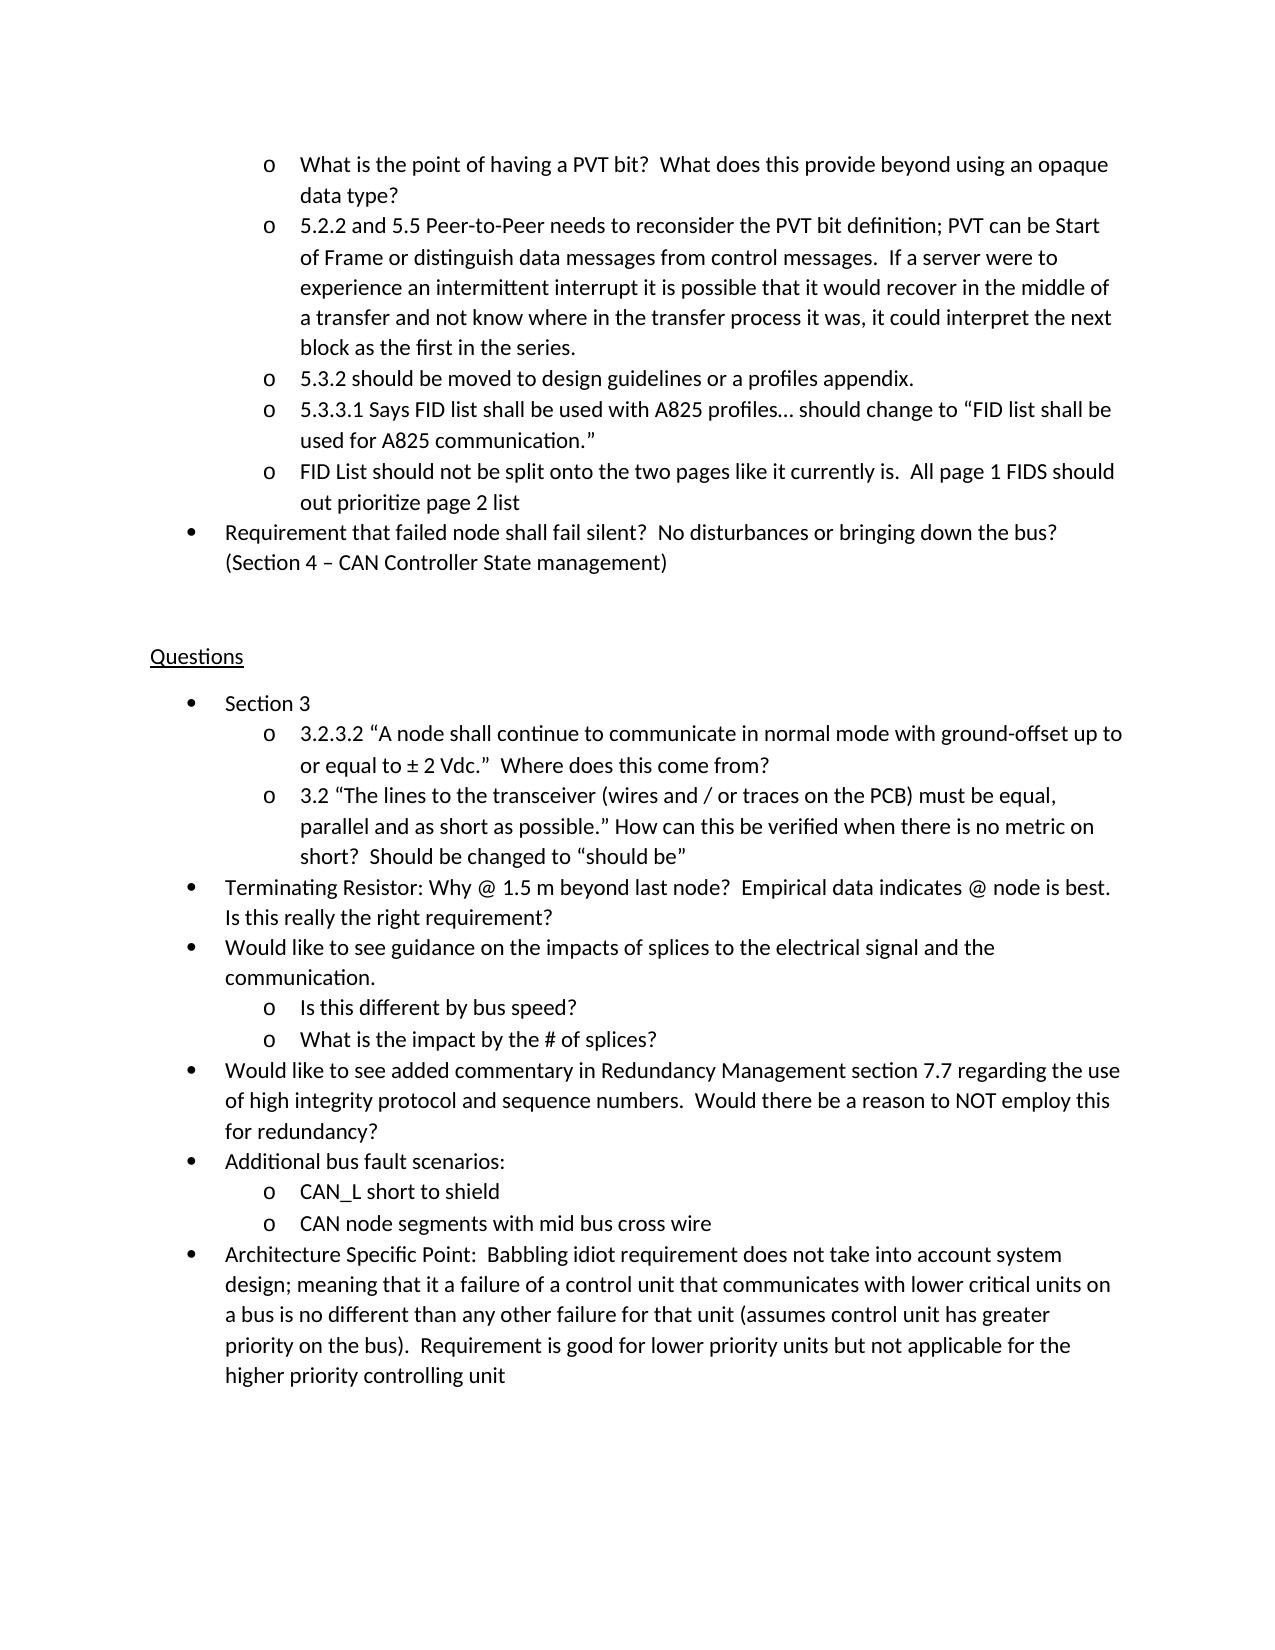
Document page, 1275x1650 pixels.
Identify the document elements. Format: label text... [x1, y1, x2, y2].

list What is the impact by the # of splices? [262, 1025, 1125, 1054]
list 5.3.3.1 Says FID list shall be used with A825 profiles… should change to “FID list shall be used for A825 communication.” [262, 395, 1125, 454]
list Additional bus fault scenarios: [187, 1147, 1125, 1175]
list FID List should not be split onto the two pages like it currently is. All page 1 FIDS should out prioritize page 2 list [262, 457, 1125, 516]
list 3.2.3.2 “A node shall continue to communicate in normal mode with ground-offset up to or equal to ± 2 Vdc.” Where does this come from? [262, 719, 1125, 779]
list 5.3.2 should be moved to design guidelines or a profiles appendix. [262, 364, 1125, 393]
list Would like to see guidance on the impacts of splices to the electrical signal and the communication. [187, 933, 1125, 991]
list CAN_L short to shield [262, 1177, 1125, 1206]
list 3.2 “The lines to the transceiver (wires and / or traces on the PCB) must be equal, parallel and as short as possible.” How can this be verified when there is no metric on short? Should be changed to “should be” [262, 781, 1125, 871]
list What is the point of having a PVT bit? What does this provide beyond using an opaque data type? [262, 150, 1125, 209]
list Would like to see added commentary in Redundancy Management section 7.7 regarding the use of high integrity protocol and sequence numbers. Would there be a reason to NOT employ this for redundancy? [187, 1056, 1125, 1145]
list Terminating Resistor: Why @ 1.5 m beyond last node? Empirical data indicates @ node is best. Is this really the right requirement? [187, 873, 1125, 931]
text Questions [150, 642, 1125, 670]
list Is this different by bus speed? [262, 993, 1125, 1023]
list Architecture Specific Point: Babbling idiot requirement does not take into account system design; meaning that it a failure of a control unit that communicates with lower critical units on a bus is no different than any other failure for that unit (assumes control unit has greater priority on the bus). Requirement is good for lower priority units but not applicable for the higher priority controlling unit [187, 1240, 1125, 1389]
list Section 3 [187, 689, 1125, 717]
list 5.2.2 and 5.5 Peer-to-Peer needs to reconsider the PVT bit definition; PVT can be Start of Frame or distinguish data messages from control messages. If a server were to experience an intermittent interrupt it is possible that it would recover in the middle of a transfer and not know where in the transfer process it was, it could interpret the next block as the first in the series. [262, 212, 1125, 362]
list Requirement that failed node shall fail silent? No disturbances or bringing down the bus? (Section 4 – CAN Controller State management) [187, 518, 1125, 577]
list CAN node segments with mid bus cross wire [262, 1209, 1125, 1238]
